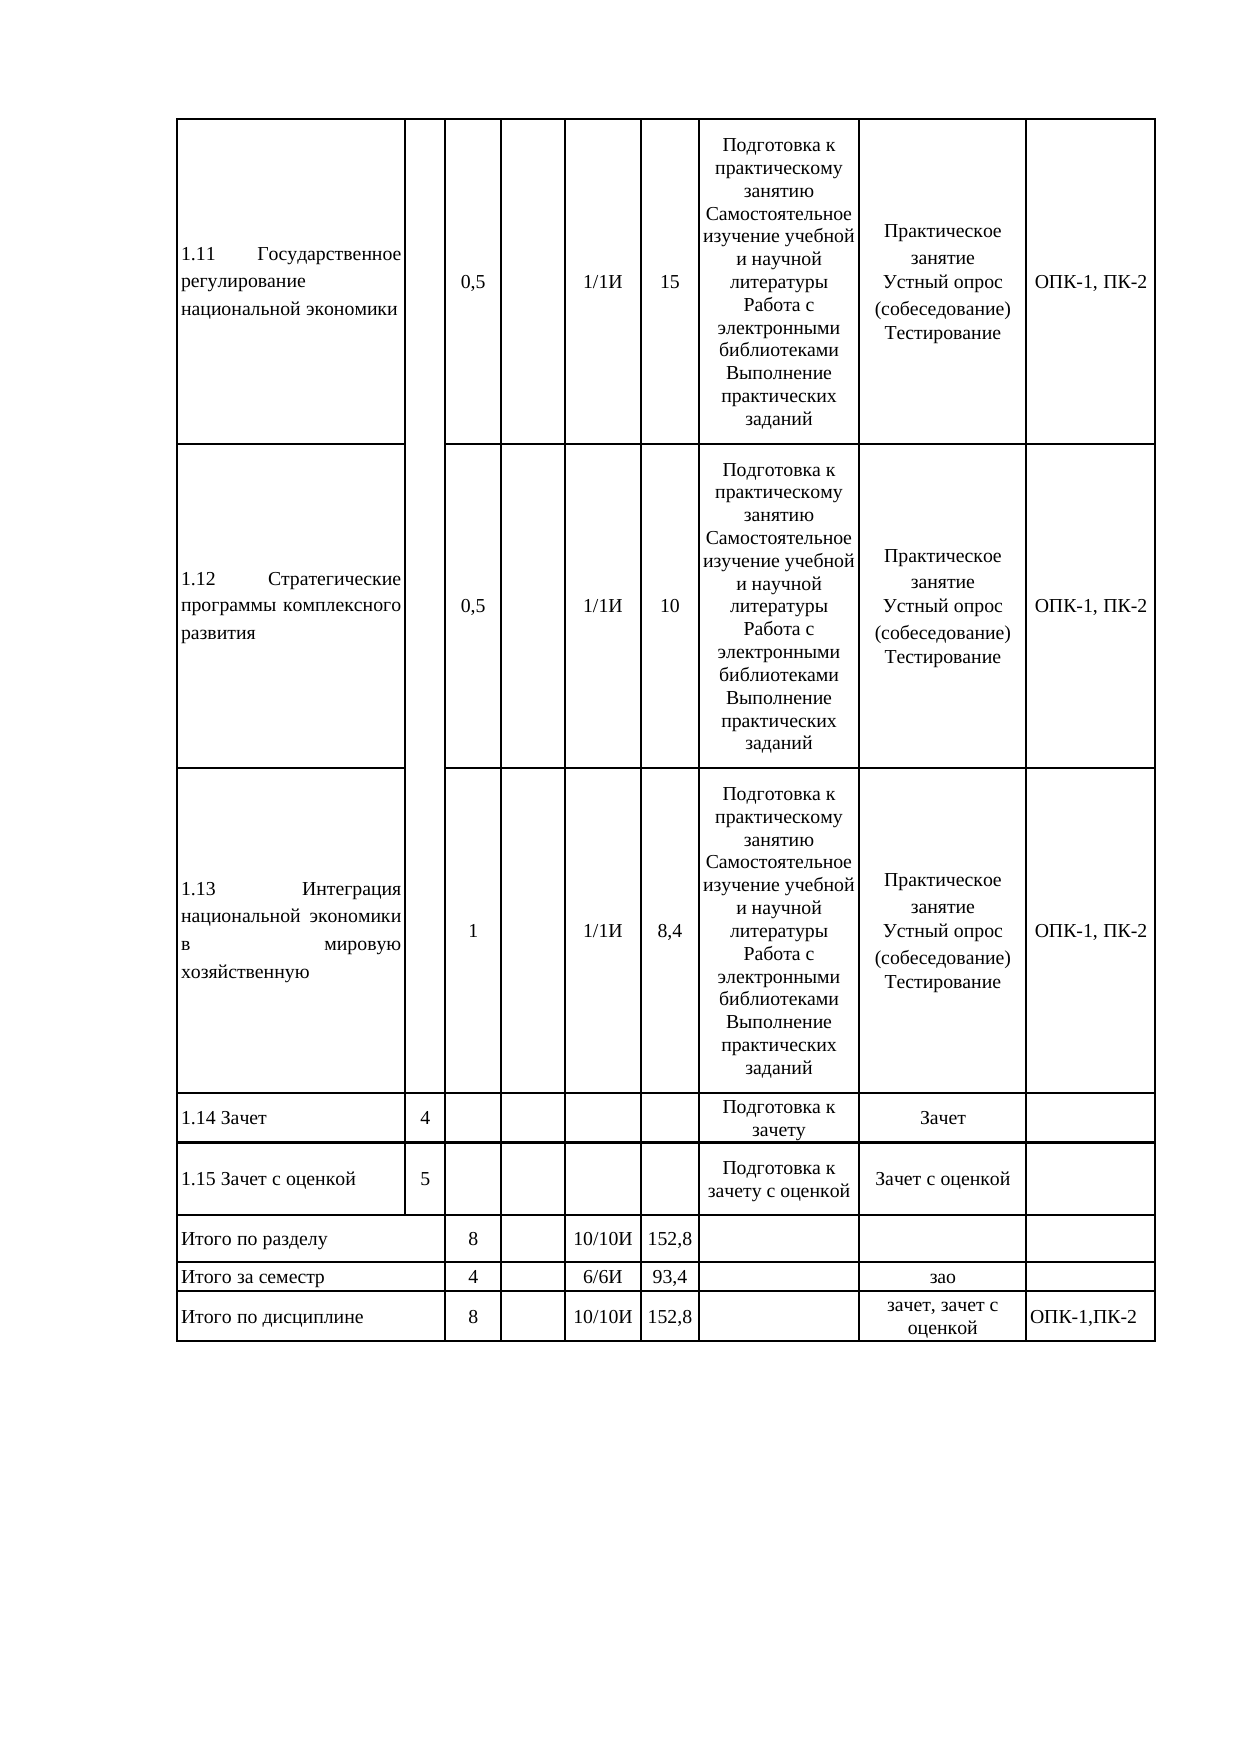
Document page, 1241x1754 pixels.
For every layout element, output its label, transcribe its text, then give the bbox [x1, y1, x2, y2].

table_cell 1.11 Государственное регулирование национальной экономики [178, 120, 404, 443]
table_cell 10/10И [566, 1216, 640, 1261]
table_cell Практическое занятие Устный опрос (собеседование) Тестирование [860, 769, 1025, 1092]
table_cell 1/1И [566, 120, 640, 443]
table_cell 1 [446, 769, 500, 1092]
table_cell [860, 1216, 1025, 1261]
table_cell [700, 1292, 858, 1340]
table_cell [700, 1216, 858, 1261]
table_cell зачет, зачет с оценкой [860, 1292, 1025, 1340]
table_cell Итого по дисциплине [178, 1292, 444, 1340]
table_cell 1.13 Интеграция национальной экономики в мировую хозяйственную [178, 769, 404, 1092]
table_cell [700, 120, 858, 443]
table_cell Подготовка к зачету [700, 1094, 858, 1141]
table_cell [642, 1094, 698, 1141]
table_cell ОПК-1, ПК-2 [1027, 769, 1154, 1092]
table_cell ОПК-1, ПК-2 [1027, 120, 1154, 443]
table_cell [502, 1263, 564, 1290]
table_cell [502, 1292, 564, 1340]
table_cell ОПК-1,ПК-2 [1027, 1292, 1154, 1340]
table_cell Практическое занятие Устный опрос (собеседование) Тестирование [860, 445, 1025, 767]
table_cell [1027, 1263, 1154, 1290]
table_cell 15 [642, 120, 698, 443]
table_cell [860, 120, 1025, 443]
table_cell 5 [406, 1144, 444, 1214]
table_cell 8 [446, 1292, 500, 1340]
table_cell Зачет [860, 1094, 1025, 1141]
table_cell 6/6И [566, 1263, 640, 1290]
table_cell 0,5 [446, 120, 500, 443]
table_cell [1027, 1144, 1154, 1214]
table_cell 1/1И [566, 769, 640, 1092]
table_cell 8 [446, 1216, 500, 1261]
table_cell [1027, 1216, 1154, 1261]
table_cell [566, 1094, 640, 1141]
table_cell [502, 1144, 564, 1214]
table_cell [502, 769, 564, 1092]
table_cell [1027, 1094, 1154, 1141]
table_cell [502, 120, 564, 443]
table_cell 8,4 [642, 769, 698, 1092]
table_cell 1.14 Зачет [178, 1094, 404, 1141]
table_cell 4 [446, 1263, 500, 1290]
table_cell Зачет с оценкой [860, 1144, 1025, 1214]
table_cell ОПК-1, ПК-2 [1027, 445, 1154, 767]
table_cell [446, 1144, 500, 1214]
table_cell 10/10И [566, 1292, 640, 1340]
table_cell [446, 1094, 500, 1141]
table_cell Подготовка к зачету с оценкой [700, 1144, 858, 1214]
table_cell 10 [642, 445, 698, 767]
table_cell Итого за семестр [178, 1263, 444, 1290]
table_cell 93,4 [642, 1263, 698, 1290]
table_cell [502, 1094, 564, 1141]
table_cell 152,8 [642, 1292, 698, 1340]
table_cell 4 [406, 1094, 444, 1141]
table_cell [642, 1144, 698, 1214]
table_cell [502, 1216, 564, 1261]
table_cell 0,5 [446, 445, 500, 767]
table_cell [566, 1144, 640, 1214]
table_cell зао [860, 1263, 1025, 1290]
table_cell 1.15 Зачет с оценкой [178, 1144, 404, 1214]
table_cell 152,8 [642, 1216, 698, 1261]
table_cell 1.12 Стратегические программы комплексного развития [178, 445, 404, 767]
table_cell [502, 445, 564, 767]
table_cell [700, 1263, 858, 1290]
table_cell 1/1И [566, 445, 640, 767]
table_cell Итого по разделу [178, 1216, 444, 1261]
